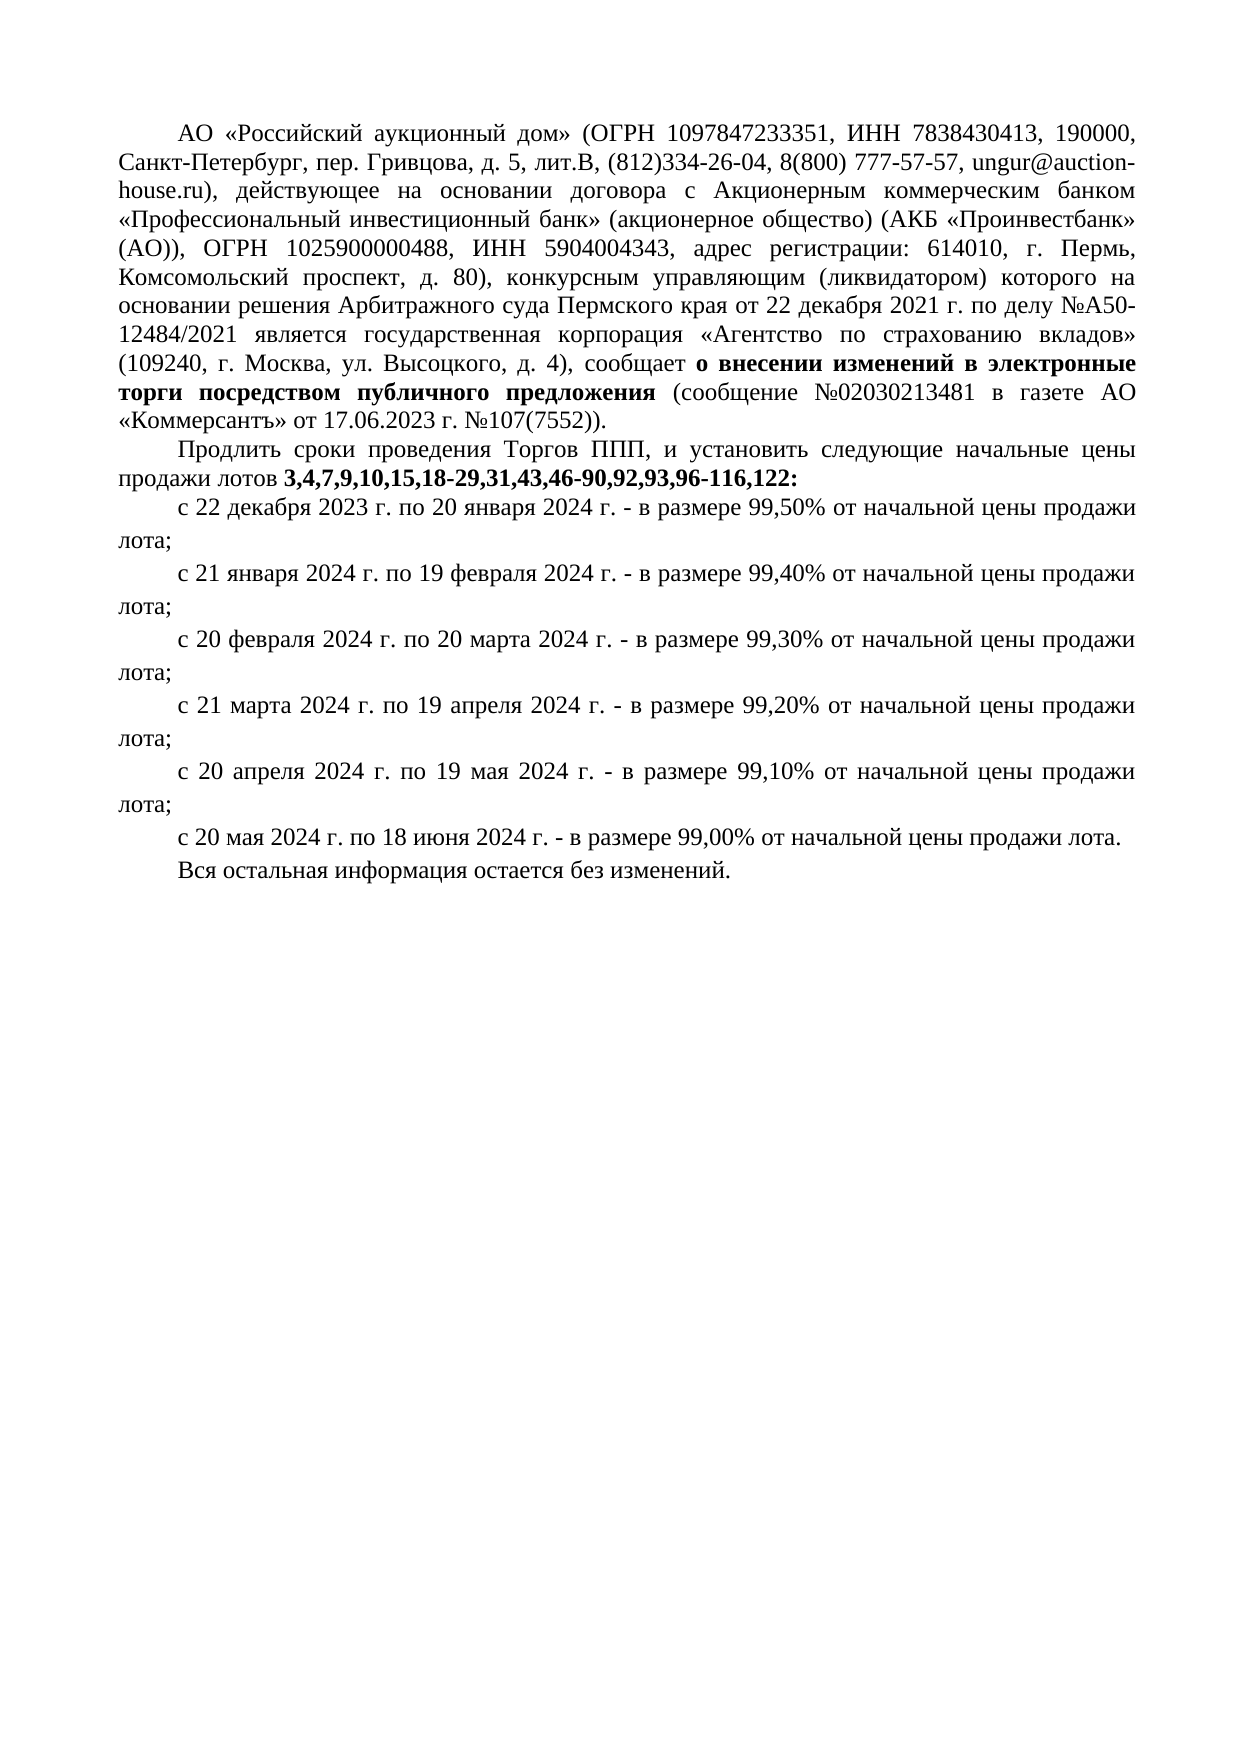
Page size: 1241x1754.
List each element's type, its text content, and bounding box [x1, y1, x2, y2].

text с 21 марта 2024 г. по 19 апреля 2024 г. - в размере 99,20% от начальной цены продажи лота; [118, 690, 1137, 752]
text с 20 апреля 2024 г. по 19 мая 2024 г. - в размере 99,10% от начальной цены продажи лота; [118, 756, 1137, 818]
text с 21 января 2024 г. по 19 февраля 2024 г. - в размере 99,40% от начальной цены продажи лота; [118, 558, 1137, 620]
text Вся остальная информация остается без изменений. [118, 855, 1137, 884]
text Продлить сроки проведения Торгов ППП, и установить следующие начальные цены продажи лотов 3,4,7,9,10,15,18-29,31,43,46-90,92,93,96-116,122: [118, 434, 1137, 492]
text с 20 февраля 2024 г. по 20 марта 2024 г. - в размере 99,30% от начальной цены продажи лота; [118, 624, 1137, 686]
text с 20 мая 2024 г. по 18 июня 2024 г. - в размере 99,00% от начальной цены продажи лота. [118, 822, 1137, 851]
text АО «Российский аукционный дом» (ОГРН 1097847233351, ИНН 7838430413, 190000, Санкт-Петербург, пер. Гривцова, д. 5, лит.В, (812)334-26-04, 8(800) 777-57-57, ungur@auction-house.ru), действующее на основании договора с Акционерным коммерческим банком «Профессиональный инвестиционный банк» (акционерное общество) (АКБ «Проинвестбанк» (АО)), ОГРН 1025900000488, ИНН 5904004343, адрес регистрации: 614010, г. Пермь, Комсомольский проспект, д. 80), конкурсным управляющим (ликвидатором) которого на основании решения Арбитражного суда Пермского края от 22 декабря 2021 г. по делу №А50-12484/2021 является государственная корпорация «Агентство по страхованию вкладов» (109240, г. Москва, ул. Высоцкого, д. 4), сообщает о внесении изменений в электронные торги посредством публичного предложения (сообщение №02030213481 в газете АО «Коммерсантъ» от 17.06.2023 г. №107(7552)). [118, 118, 1137, 434]
text с 22 декабря 2023 г. по 20 января 2024 г. - в размере 99,50% от начальной цены продажи лота; [118, 492, 1137, 554]
